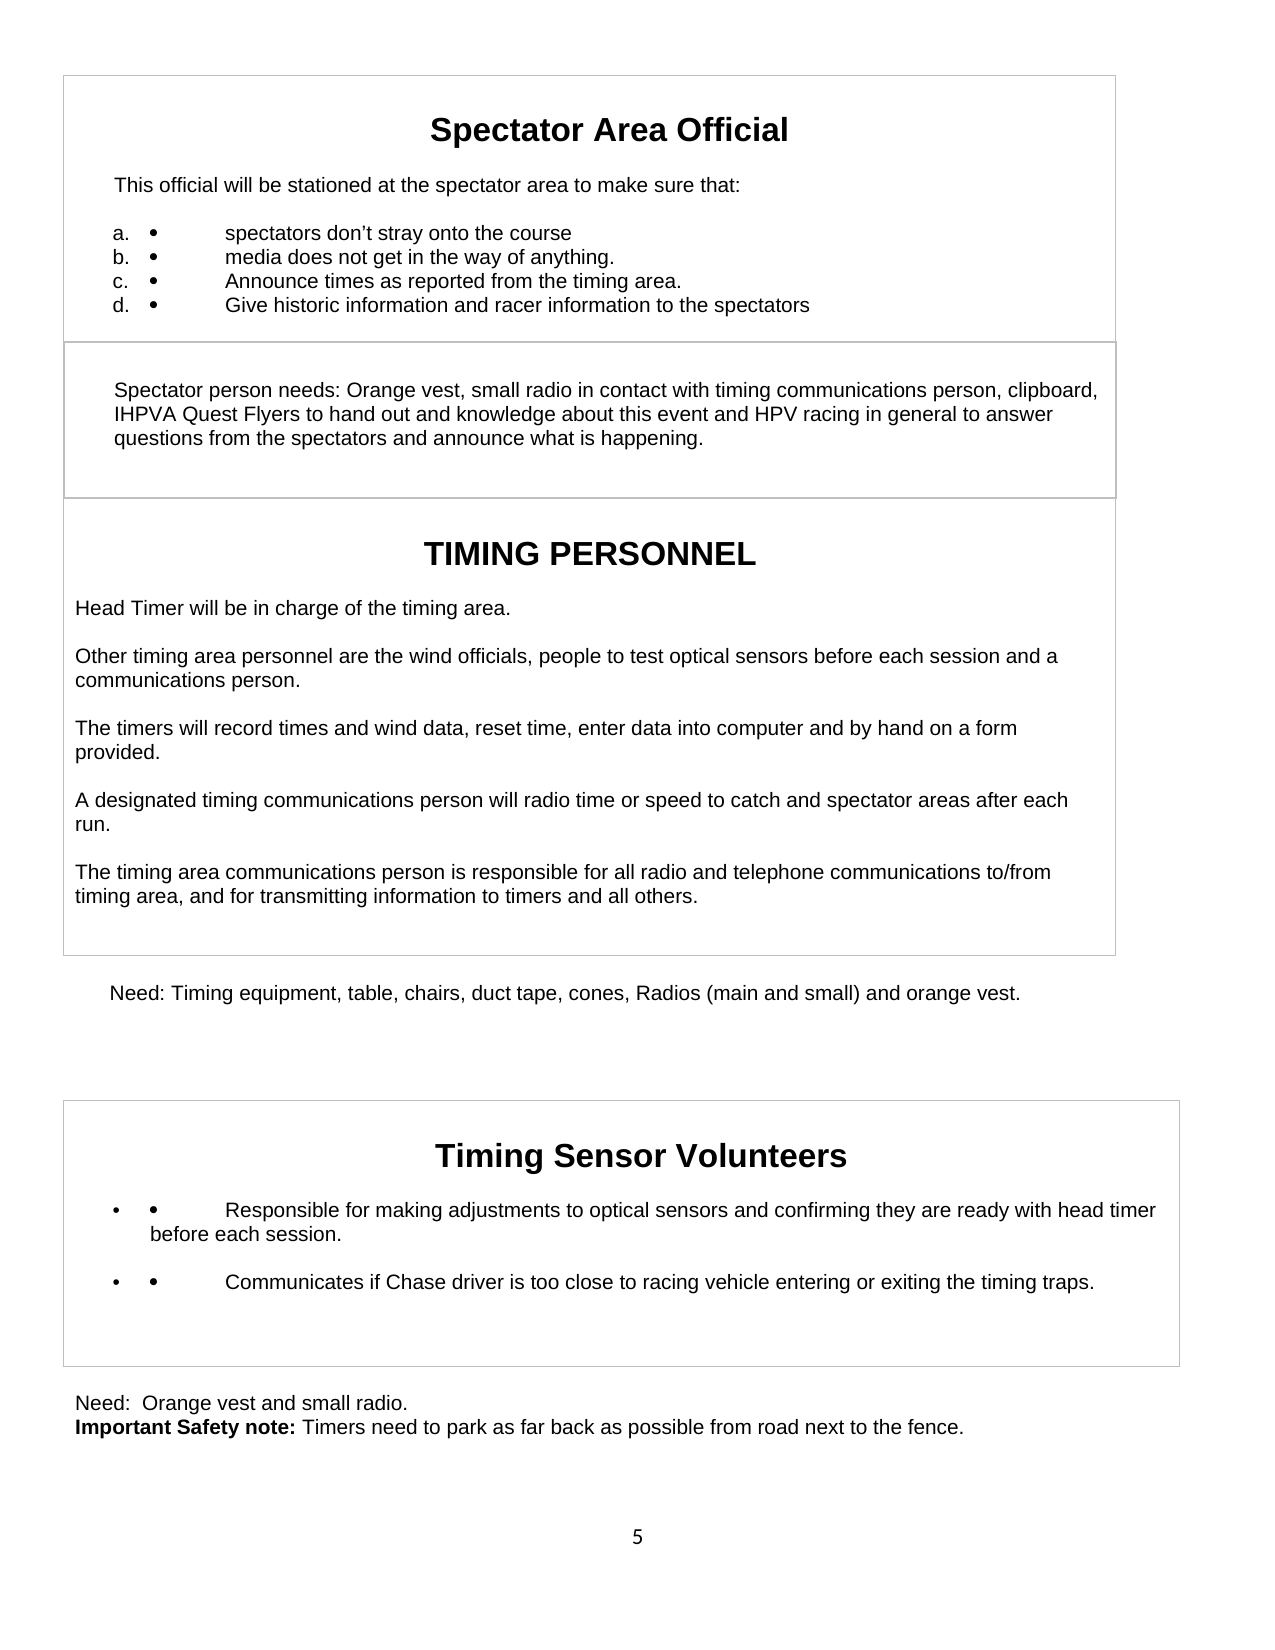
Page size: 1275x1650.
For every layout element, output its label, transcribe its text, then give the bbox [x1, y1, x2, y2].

table_cell Spectator person needs: Orange vest, small radio in contact with timing communications person, clipboard, IHPVA Quest Flyers to hand out and knowledge about this event and HPV racing in general to answer questions from the spectators and announce what is happening. [65, 343, 1115, 497]
text Need: Orange vest and small radio. [75, 1391, 1200, 1415]
table_header Spectator Area Official This official will be stationed at the spectator area to make sure that:  spectators don’t stray onto the course  media does not get in the way of anything.  Announce times as reported from the timing area.  Give historic information and racer information to the spectators [64, 76, 1115, 341]
text Important Safety note: Timers need to park as far back as possible from road next to the fence. [75, 1415, 1200, 1439]
table_header Timing Sensor Volunteers  Responsible for making adjustments to optical sensors and confirming they are ready with head timer before each session.  Communicates if Chase driver is too close to racing vehicle entering or exiting the timing traps. [64, 1101, 1179, 1366]
table_cell TIMING PERSONNEL Head Timer will be in charge of the timing area. Other timing area personnel are the wind officials, people to test optical sensors before each session and a communications person. The timers will record times and wind data, reset time, enter data into computer and by hand on a form provided. A designated timing communications person will radio time or speed to catch and spectator areas after each run. The timing area communications person is responsible for all radio and telephone communications to/from timing area, and for transmitting information to timers and all others. [64, 499, 1115, 955]
text Need: Timing equipment, table, chairs, duct tape, cones, Radios (main and small) and orange vest. [75, 980, 1200, 1004]
